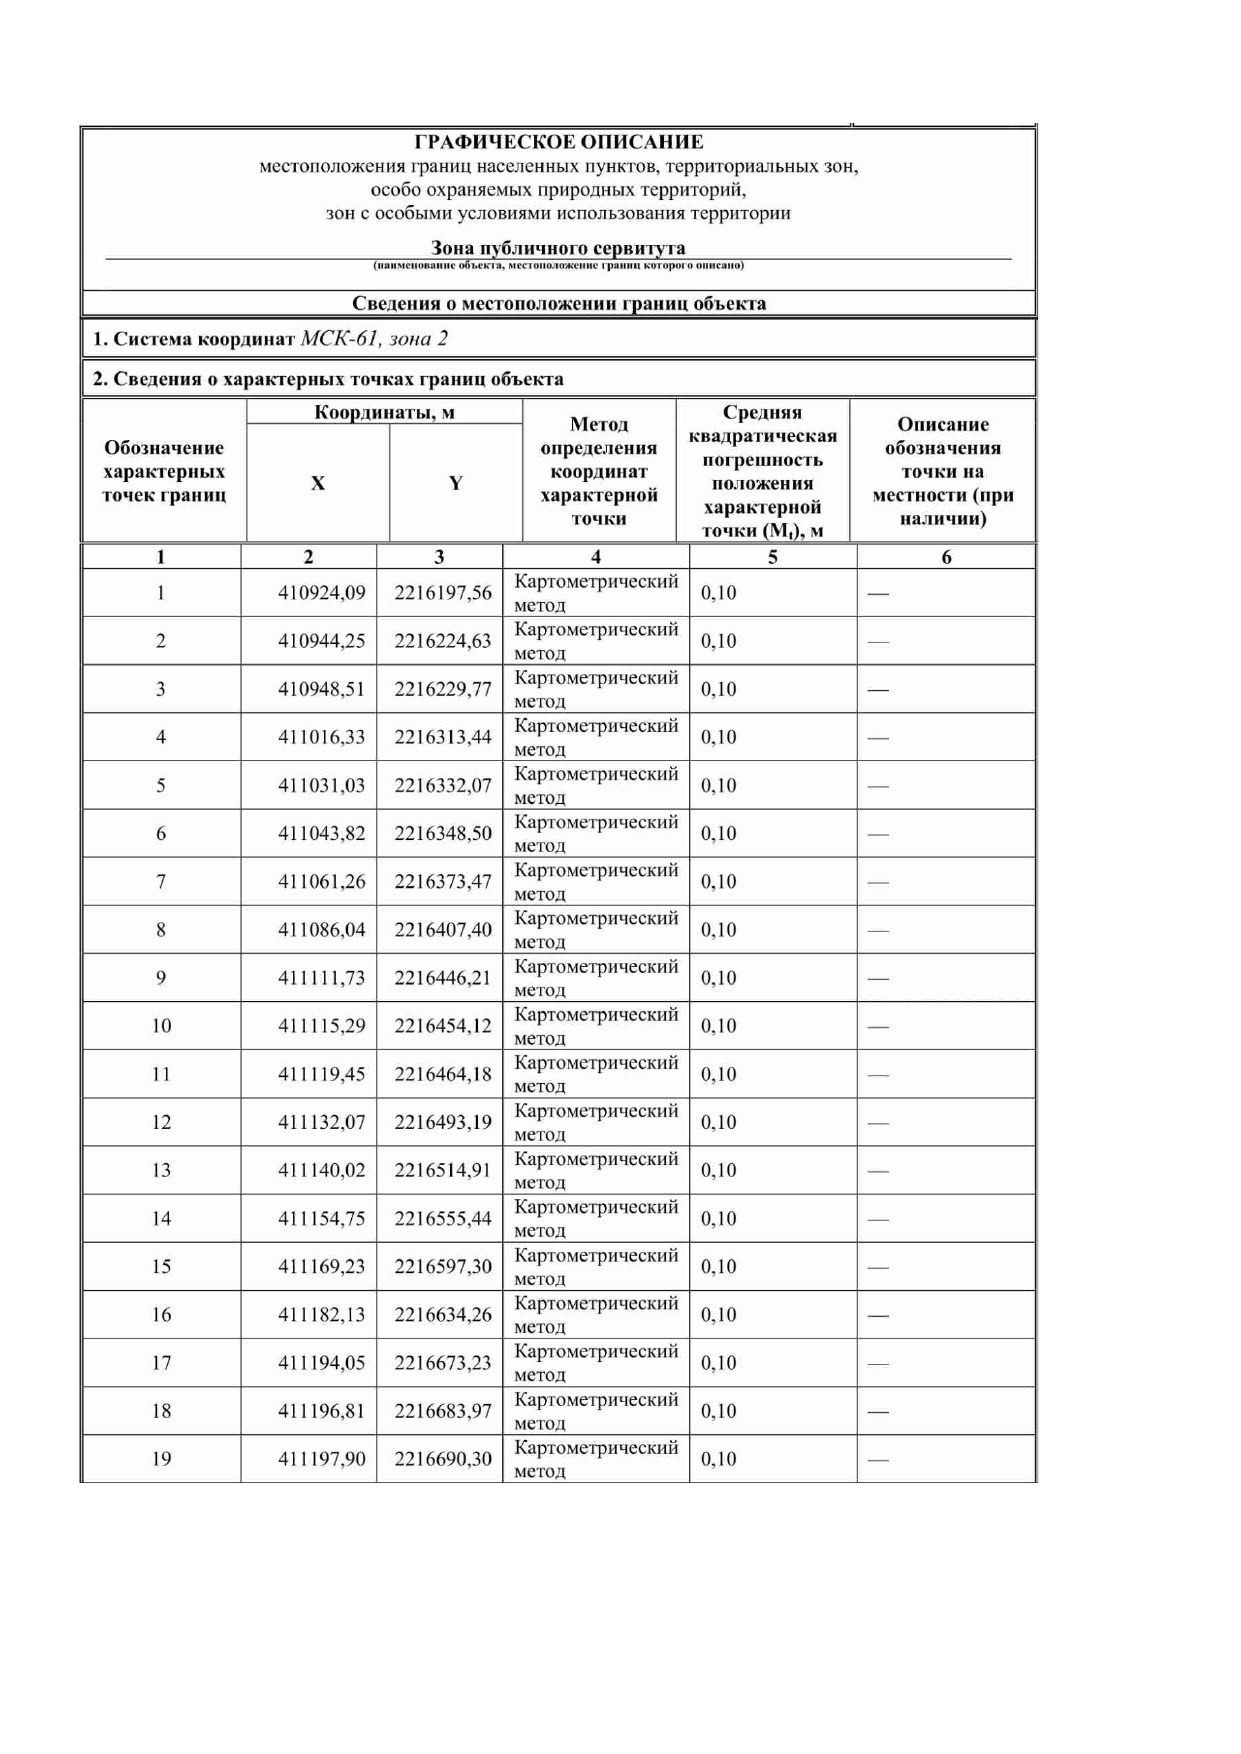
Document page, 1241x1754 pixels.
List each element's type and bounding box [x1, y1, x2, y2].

picture [73, 123, 1039, 1483]
